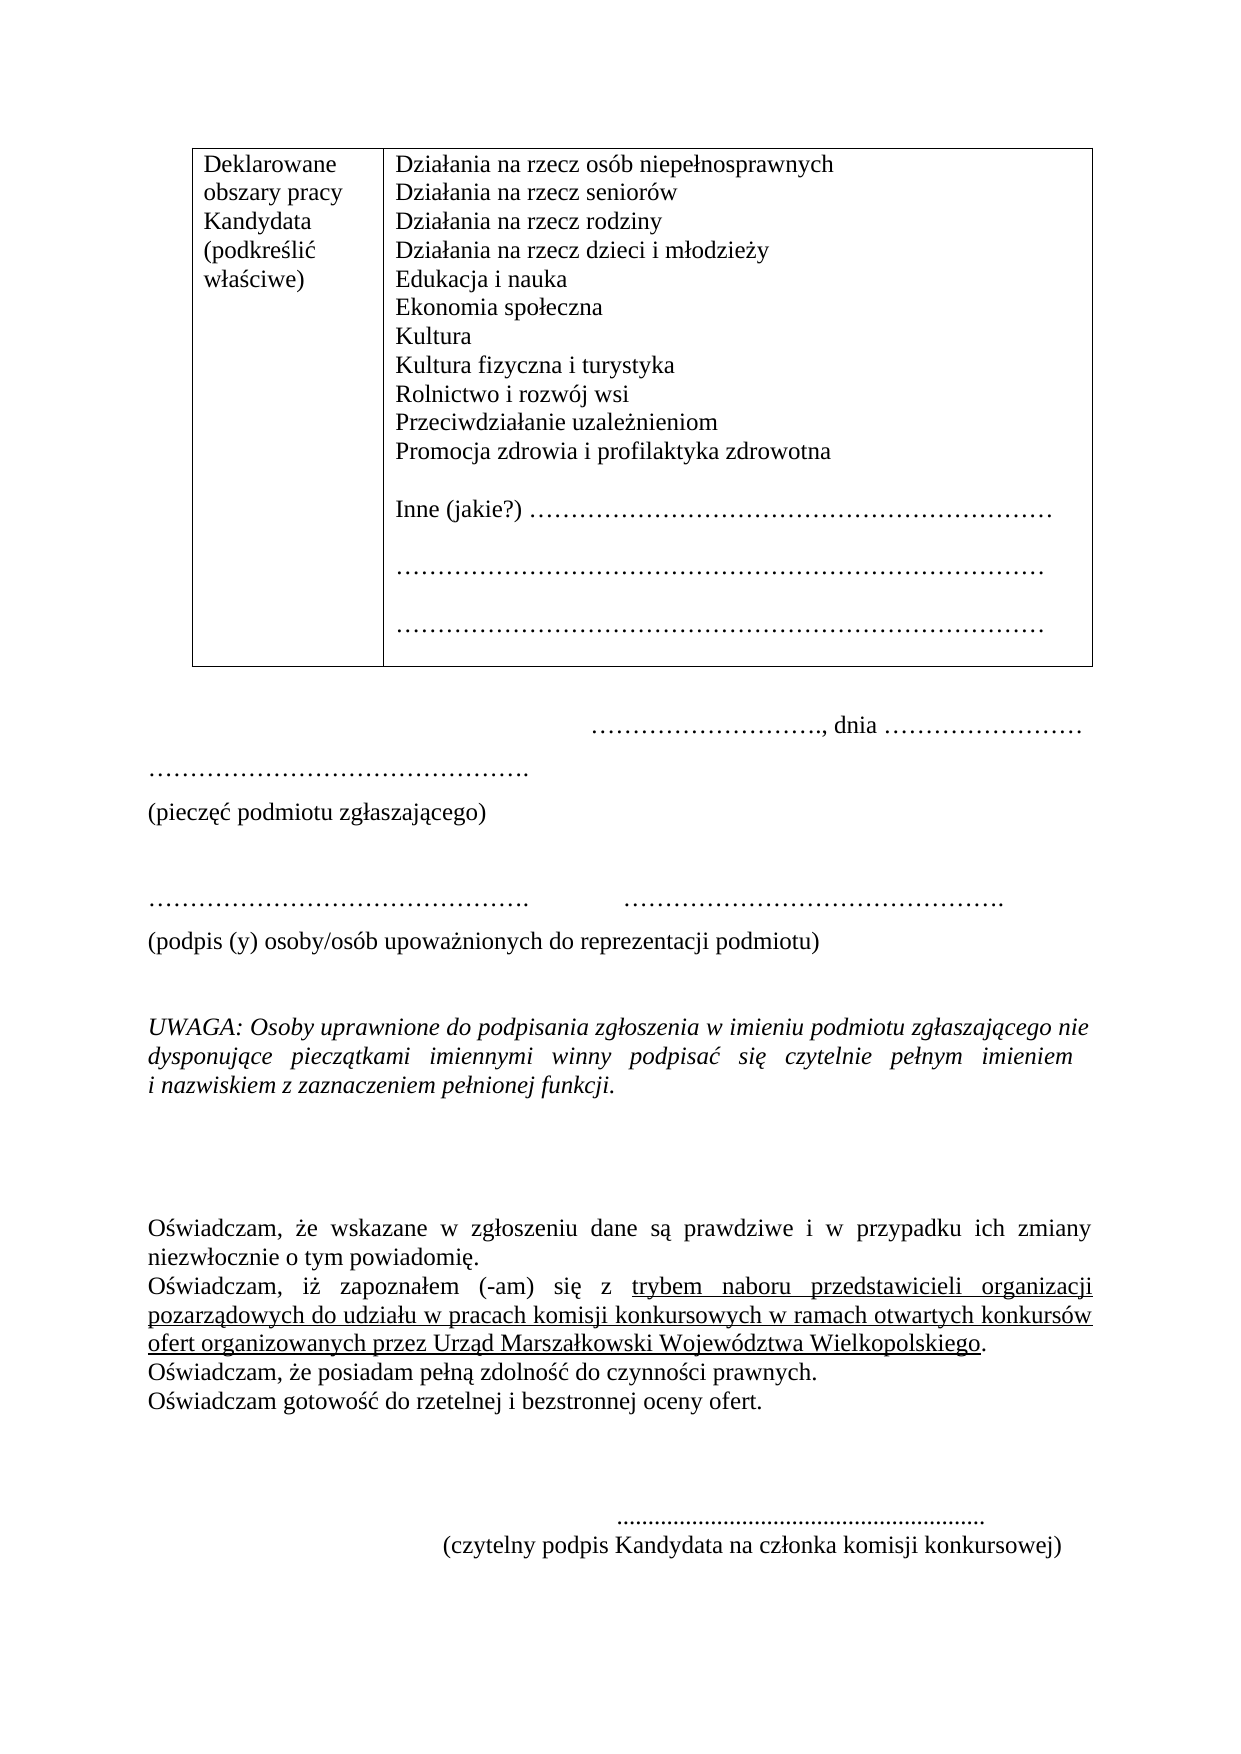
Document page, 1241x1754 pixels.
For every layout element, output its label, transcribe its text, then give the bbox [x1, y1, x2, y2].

text Oświadczam, że posiadam pełną zdolność do czynności prawnych. [148, 1357, 1093, 1386]
text ………………………………………. ………………………………………. [148, 883, 1093, 912]
text Oświadczam, iż zapoznałem (-am) się z trybem naboru przedstawicieli organizacji pozarządowych do udziału w pracach komisji konkursowych w ramach otwartych konkursów ofert organizowanych przez Urząd Marszałkowski Województwa Wielkopolskiego. [148, 1326, 1093, 1357]
text ………………………………………. [148, 753, 1093, 782]
text (podpis (y) osoby/osób upoważnionych do reprezentacji podmiotu) [148, 926, 1093, 955]
text Oświadczam gotowość do rzetelnej i bezstronnej oceny ofert. [148, 1386, 1093, 1415]
text (pieczęć podmiotu zgłaszającego) [148, 797, 1093, 825]
text Oświadczam, iż zapoznałem (-am) się z trybem naboru przedstawicieli organizacji pozarządowych do udziału w pracach komisji konkursowych w ramach otwartych konkursów ofert organizowanych przez Urząd Marszałkowski Województwa Wielkopolskiego. [148, 1271, 1093, 1325]
text ………………………., dnia …………………… [148, 710, 1093, 739]
text UWAGA: Osoby uprawnione do podpisania zgłoszenia w imieniu podmiotu zgłaszającego nie dysponujące pieczątkami imiennymi winny podpisać się czytelnie pełnym imieniem i nazwiskiem z zaznaczeniem pełnionej funkcji. [148, 1012, 1093, 1098]
text (czytelny podpis Kandydata na członka komisji konkursowej) [443, 1530, 1093, 1558]
text Oświadczam, że wskazane w zgłoszeniu dane są prawdziwe i w przypadku ich zmiany niezwłocznie o tym powiadomię. [148, 1213, 1093, 1271]
table_cell Deklarowane obszary pracy Kandydata (podkreślić właściwe) [193, 149, 383, 666]
text ........................................................... [148, 1501, 1093, 1530]
table_cell Działania na rzecz osób niepełnosprawnych Działania na rzecz seniorów Działania na rzecz rodziny Działania na rzecz dzieci i młodzieży Edukacja i nauka Ekonomia społeczna Kultura Kultura fizyczna i turystyka Rolnictwo i rozwój wsi Przeciwdziałanie uzależnieniom Promocja zdrowia i profilaktyka zdrowotna Inne (jakie?) ……………………………………………………… …………………………………………………………………… …………………………………………………………………… [384, 149, 1092, 666]
